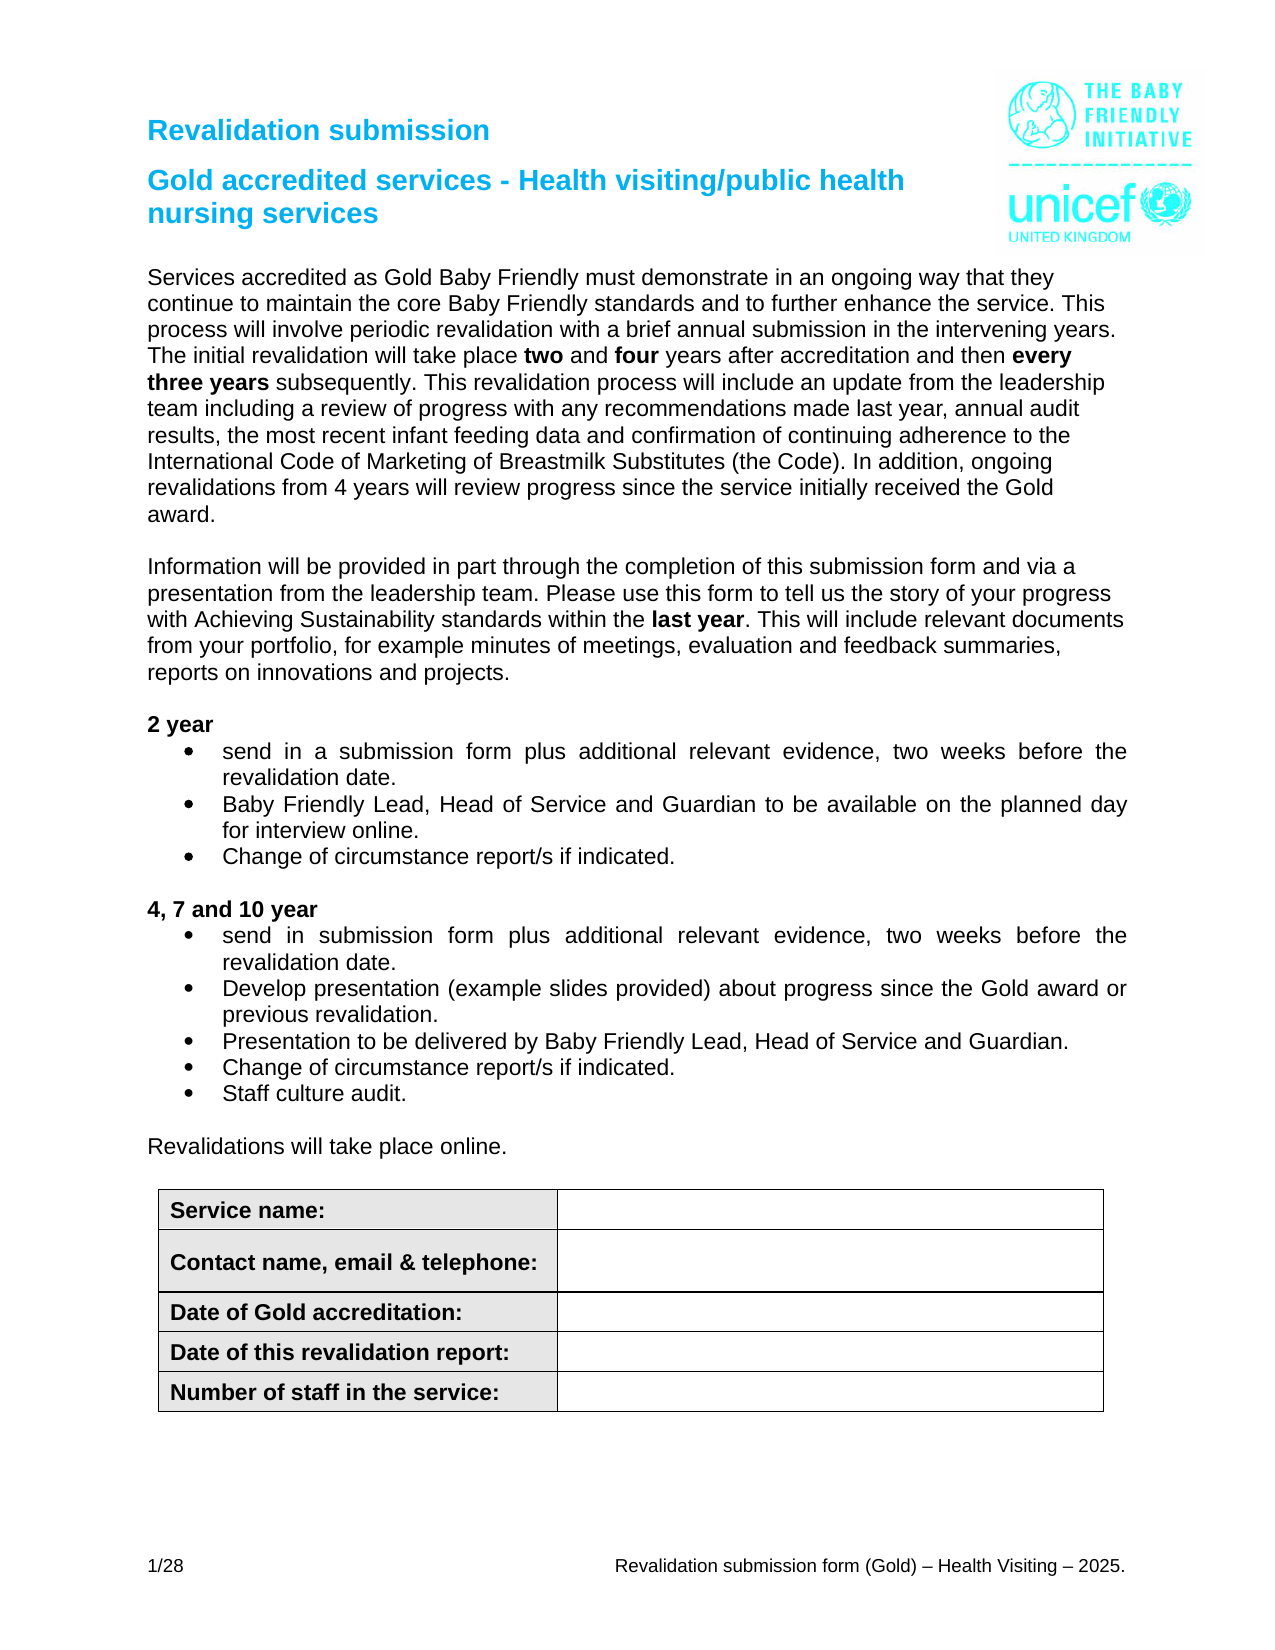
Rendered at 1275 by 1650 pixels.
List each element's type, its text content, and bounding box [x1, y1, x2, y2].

text Information will be provided in part through the completion of this submission form and via a presentation from the leadership team. Please use this form to tell us the story of your progress with Achieving Sustainability standards within the last year. This will include relevant documents from your portfolio, for example minutes of meetings, evaluation and feedback summaries, reports on innovations and projects. [147, 553, 1128, 685]
text Services accredited as Gold Baby Friendly must demonstrate in an ongoing way that they continue to maintain the core Baby Friendly standards and to further enhance the service. This process will involve periodic revalidation with a brief annual submission in the intervening years. The initial revalidation will take place two and four years after accreditation and then every three years subsequently. This revalidation process will include an update from the leadership team including a review of progress with any recommendations made last year, annual audit results, the most recent infant feeding data and confirmation of continuing adherence to the International Code of Marketing of Breastmilk Substitutes (the Code). In addition, ongoing revalidations from 4 years will review progress since the service initially received the Gold award. [147, 263, 1128, 527]
table_cell [558, 1332, 1103, 1371]
list send in submission form plus additional relevant evidence, two weeks before the revalidation date. [184, 922, 1128, 975]
list Presentation to be delivered by Baby Friendly Lead, Head of Service and Guardian. [184, 1028, 1128, 1054]
text 4, 7 and 10 year [147, 896, 1128, 922]
list Change of circumstance report/s if indicated. [184, 1054, 1128, 1080]
list send in a submission form plus additional relevant evidence, two weeks before the revalidation date. [184, 738, 1128, 791]
picture [994, 67, 1206, 257]
text nursing services [147, 196, 1128, 230]
text Gold accredited services - Health visiting/public health [147, 163, 1128, 196]
table_cell Date of Gold accreditation: [159, 1293, 557, 1331]
text Revalidations will take place online. [147, 1133, 1128, 1159]
text Revalidation submission [147, 112, 1128, 146]
list Baby Friendly Lead, Head of Service and Guardian to be available on the planned day for interview online. [184, 791, 1128, 843]
table_cell Contact name, email & telephone: [159, 1230, 557, 1291]
list Develop presentation (example slides provided) about progress since the Gold award or previous revalidation. [184, 975, 1128, 1028]
table_cell Number of staff in the service: [159, 1372, 557, 1411]
list Change of circumstance report/s if indicated. [184, 843, 1128, 869]
list Staff culture audit. [184, 1080, 1128, 1107]
table_cell [558, 1230, 1103, 1291]
table_cell Date of this revalidation report: [159, 1332, 557, 1371]
table_cell [558, 1293, 1103, 1331]
table_cell [558, 1372, 1103, 1411]
table_header Service name: [159, 1190, 557, 1228]
text 2 year [147, 711, 1128, 738]
table_header [558, 1190, 1103, 1228]
